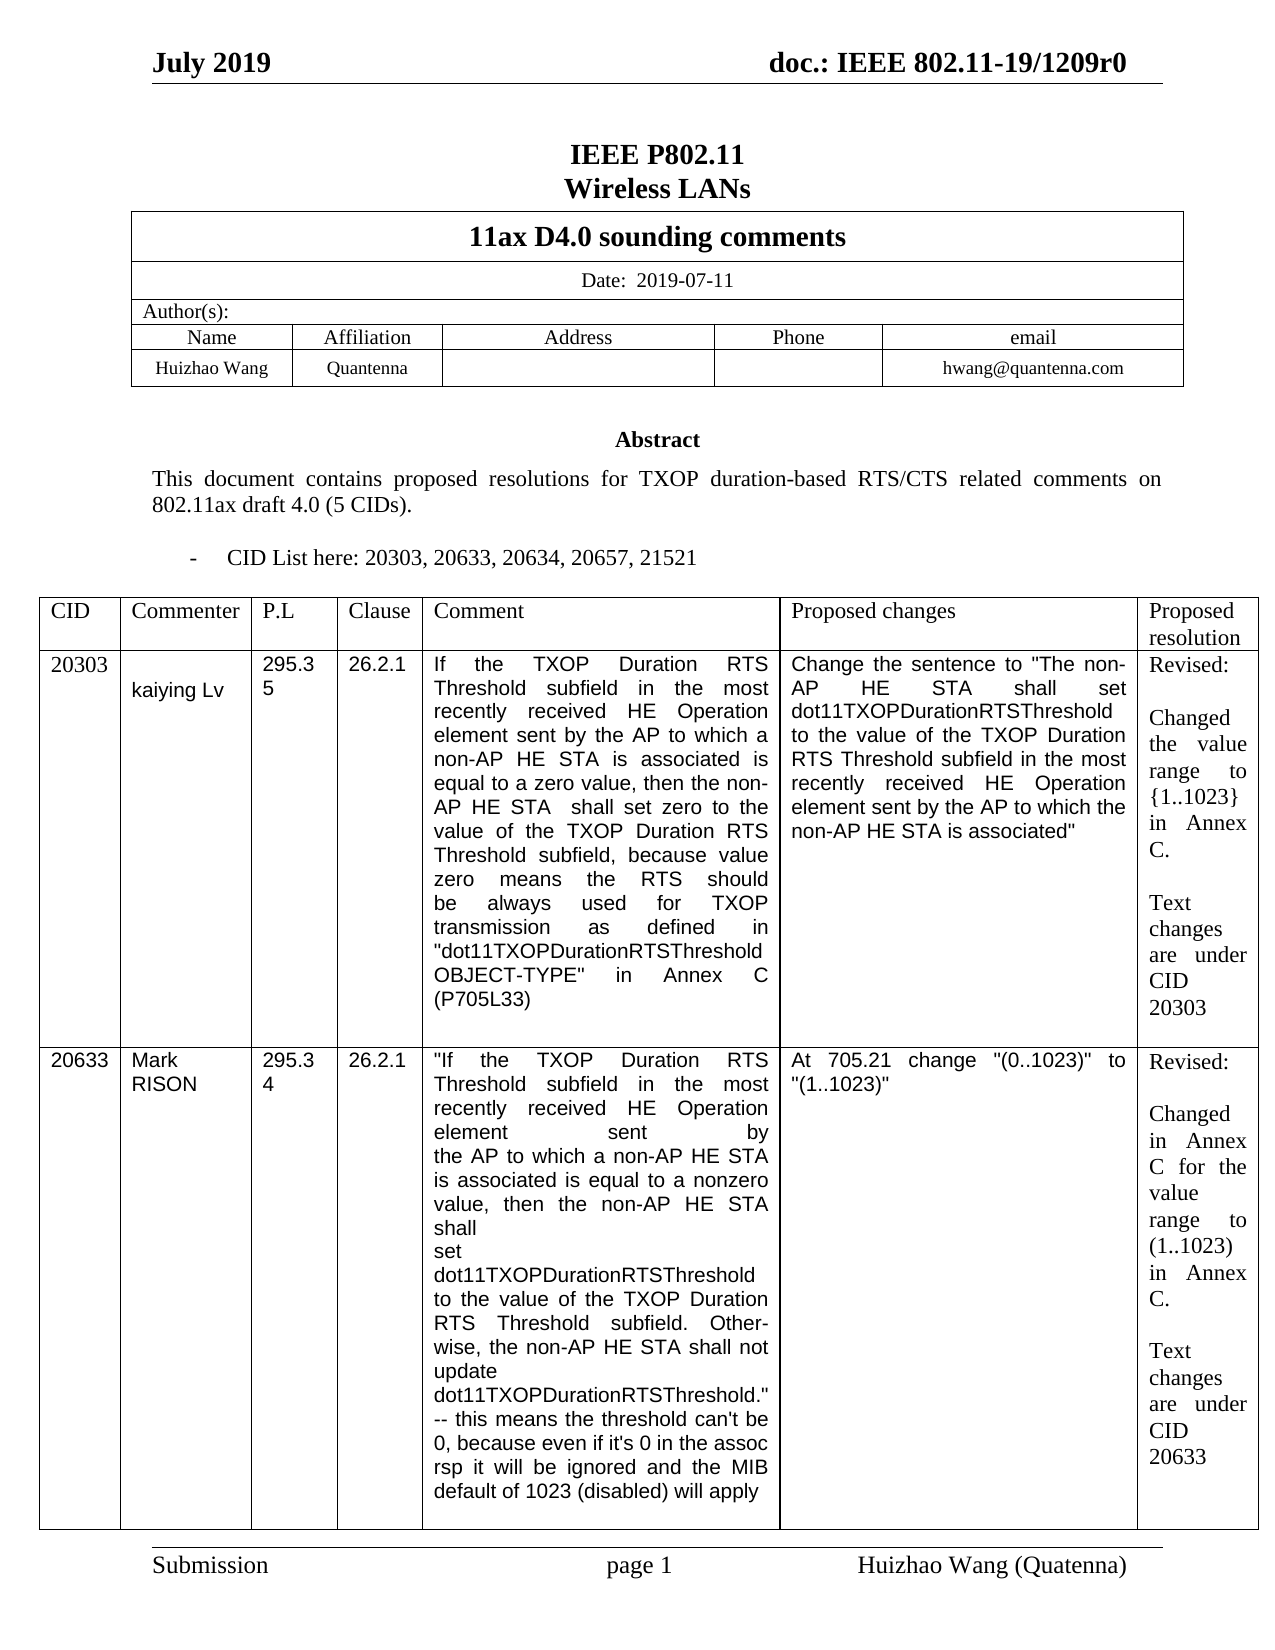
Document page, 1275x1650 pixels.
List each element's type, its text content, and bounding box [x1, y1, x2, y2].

table_cell Huizhao Wang [132, 350, 292, 386]
table_header Proposed resolution [1138, 598, 1258, 650]
list CID List here: 20303, 20633, 20634, 20657, 21521 [189, 544, 1163, 570]
table_cell Quantenna [293, 350, 442, 386]
table_cell 295.35 [252, 651, 337, 1047]
table_cell Address [443, 325, 714, 349]
table_cell 26.2.1 [338, 1048, 422, 1529]
table_header Proposed changes [781, 598, 1137, 650]
table_cell Phone [715, 325, 882, 349]
table_cell Mark RISON [121, 1048, 251, 1529]
table_cell Revised: Changed the value range to {1..1023} in Annex C. Text changes are under CID 20303 [1138, 651, 1258, 1047]
table_cell If the TXOP Duration RTS Threshold subfield in the most recently received HE Operation element sent by the AP to which a non-AP HE STA is associated is equal to a zero value, then the non-AP HE STA shall set zero to the value of the TXOP Duration RTS Threshold subfield, because value zero means the RTS should be always used for TXOP transmission as defined in "dot11TXOPDurationRTSThreshold OBJECT-TYPE" in Annex C (P705L33) [423, 651, 779, 1047]
table_cell 26.2.1 [338, 651, 422, 1047]
table_header 11ax D4.0 sounding comments [132, 212, 1183, 261]
table_cell Name [132, 325, 292, 349]
table_cell Affiliation [293, 325, 442, 349]
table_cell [423, 1048, 779, 1529]
text This document contains proposed resolutions for TXOP duration-based RTS/CTS related comments on 802.11ax draft 4.0 (5 CIDs). [152, 465, 1163, 517]
table_cell email [883, 325, 1183, 349]
table_cell 20303 [40, 651, 120, 1047]
table_cell Author(s): [132, 300, 1183, 323]
table_cell [443, 350, 714, 386]
table_cell Date: 2019-07-11 [132, 262, 1183, 298]
subtitle IEEE P802.11 Wireless LANs [152, 137, 1163, 204]
table_header Commenter [121, 598, 251, 650]
table_cell hwang@quantenna.com [883, 350, 1183, 386]
table_cell 295.34 [252, 1048, 337, 1529]
text Abstract [152, 426, 1163, 452]
table_cell Revised: Changed in Annex C for the value range to (1..1023) in Annex C. Text changes are under CID 20633 [1138, 1048, 1258, 1529]
table_cell [715, 350, 882, 386]
table_cell kaiying Lv [121, 651, 251, 1047]
table_header P.L [252, 598, 337, 650]
table_header CID [40, 598, 120, 650]
table_cell At 705.21 change "(0..1023)" to "(1..1023)" [781, 1048, 1137, 1529]
table_header Comment [423, 598, 779, 650]
table_cell Change the sentence to "The non-AP HE STA shall set dot11TXOPDurationRTSThreshold to the value of the TXOP Duration RTS Threshold subfield in the most recently received HE Operation element sent by the AP to which the non-AP HE STA is associated" [781, 651, 1137, 1047]
table_header Clause [338, 598, 422, 650]
table_cell 20633 [40, 1048, 120, 1529]
